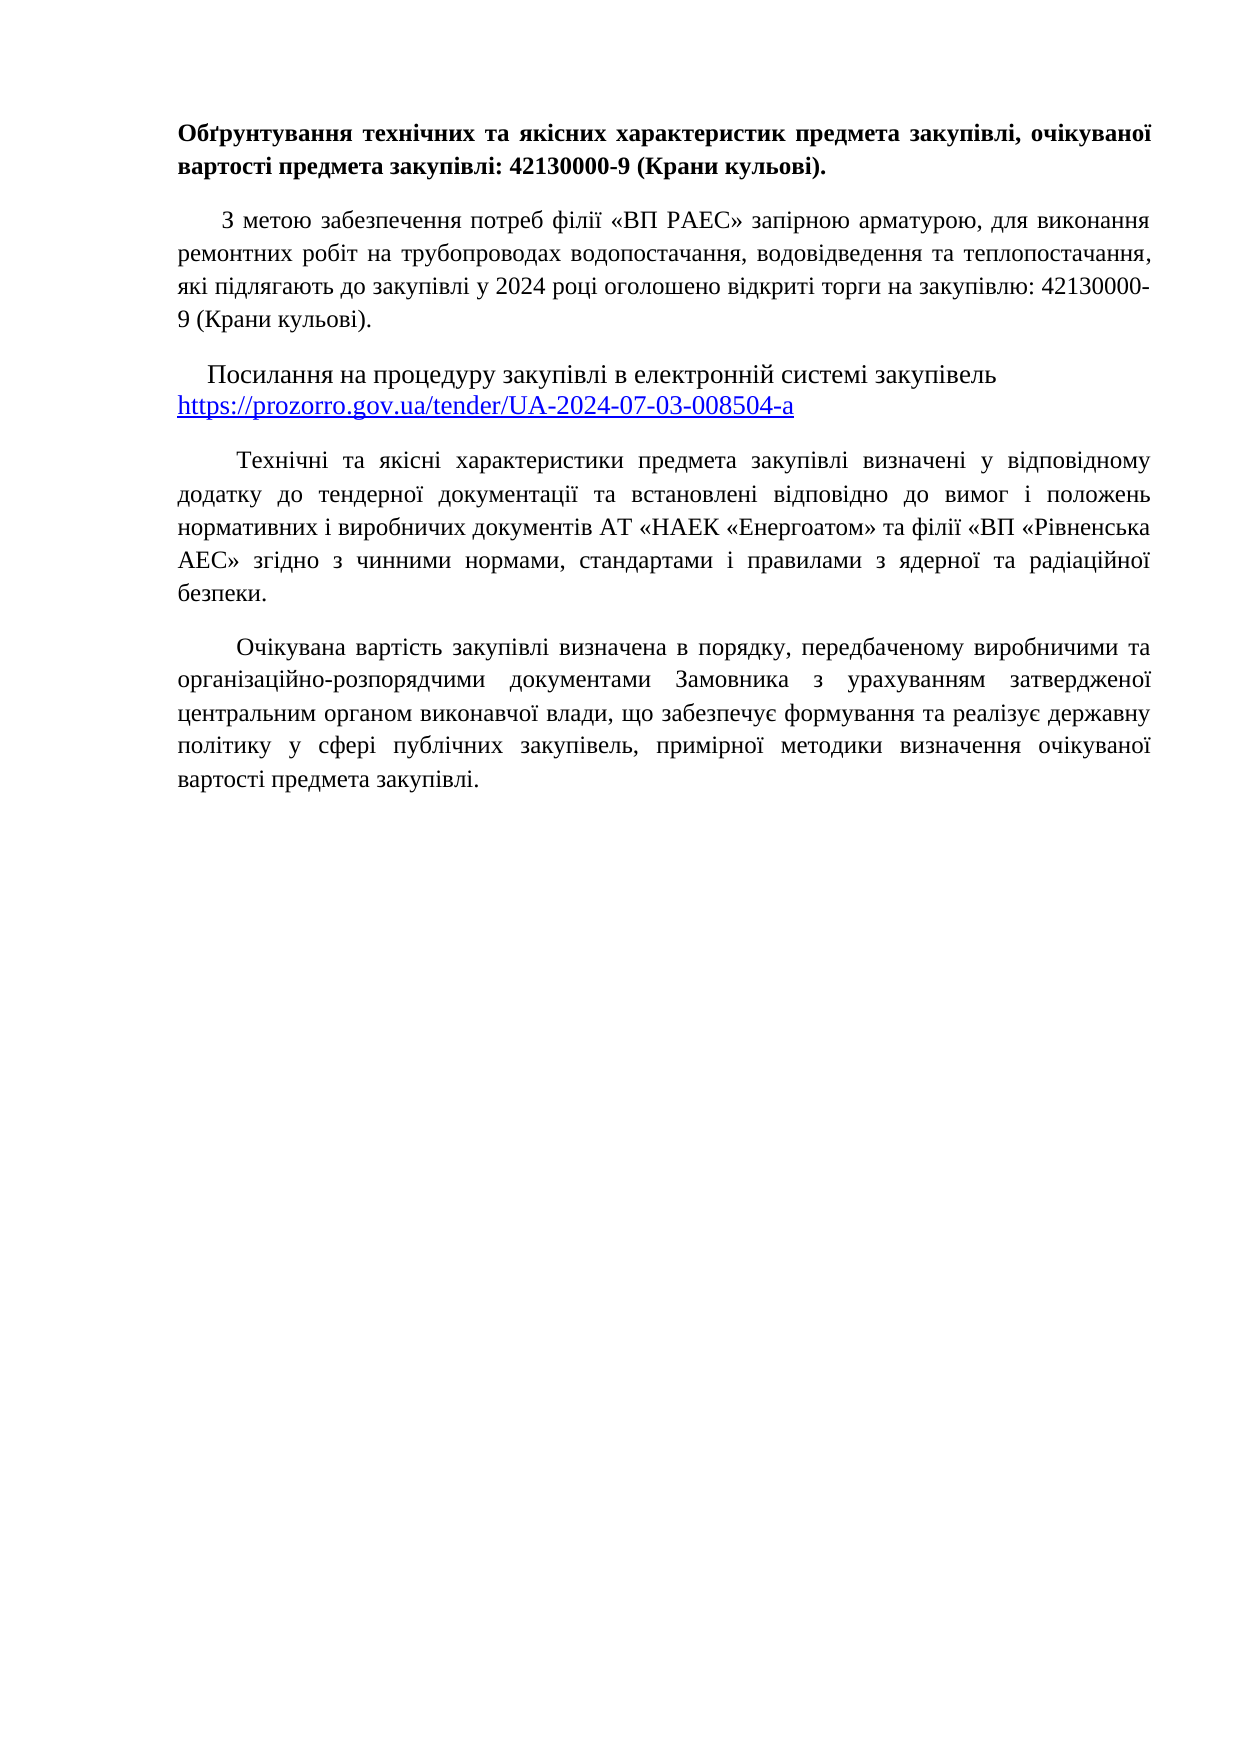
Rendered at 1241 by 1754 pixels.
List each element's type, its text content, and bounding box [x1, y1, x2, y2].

text Технічні та якісні характеристики предмета закупівлі визначені у відповідному додатку до тендерної документації та встановлені відповідно до вимог і положень нормативних і виробничих документів АТ «НАЕК «Енергоатом» та філії «ВП «Рівненська АЕС» згідно з чинними нормами, стандартами і правилами з ядерної та радіаційної безпеки. [177, 446, 1152, 606]
text З метою забезпечення потреб філії «ВП РАЕС» запірною арматурою, для виконання ремонтних робіт на трубопроводах водопостачання, водовідведення та теплопостачання, які підлягають до закупівлі у 2024 році оголошено відкриті торги на закупівлю: 42130000-9 (Крани кульові). [177, 205, 1152, 333]
text Обґрунтування технічних та якісних характеристик предмета закупівлі, очікуваної вартості предмета закупівлі: 42130000-9 (Крани кульові). [177, 118, 1152, 180]
text https://prozorro.gov.ua/tender/UA-2024-07-03-008504-a [177, 389, 1152, 420]
text Посилання на процедуру закупівлі в електронній системі закупівель [177, 358, 1152, 389]
text Очікувана вартість закупівлі визначена в порядку, передбаченому виробничими та організаційно-розпорядчими документами Замовника з урахуванням затвердженої центральним органом виконавчої влади, що забезпечує формування та реалізує державну політику у сфері публічних закупівель, примірної методики визначення очікуваної вартості предмета закупівлі. [177, 632, 1152, 792]
